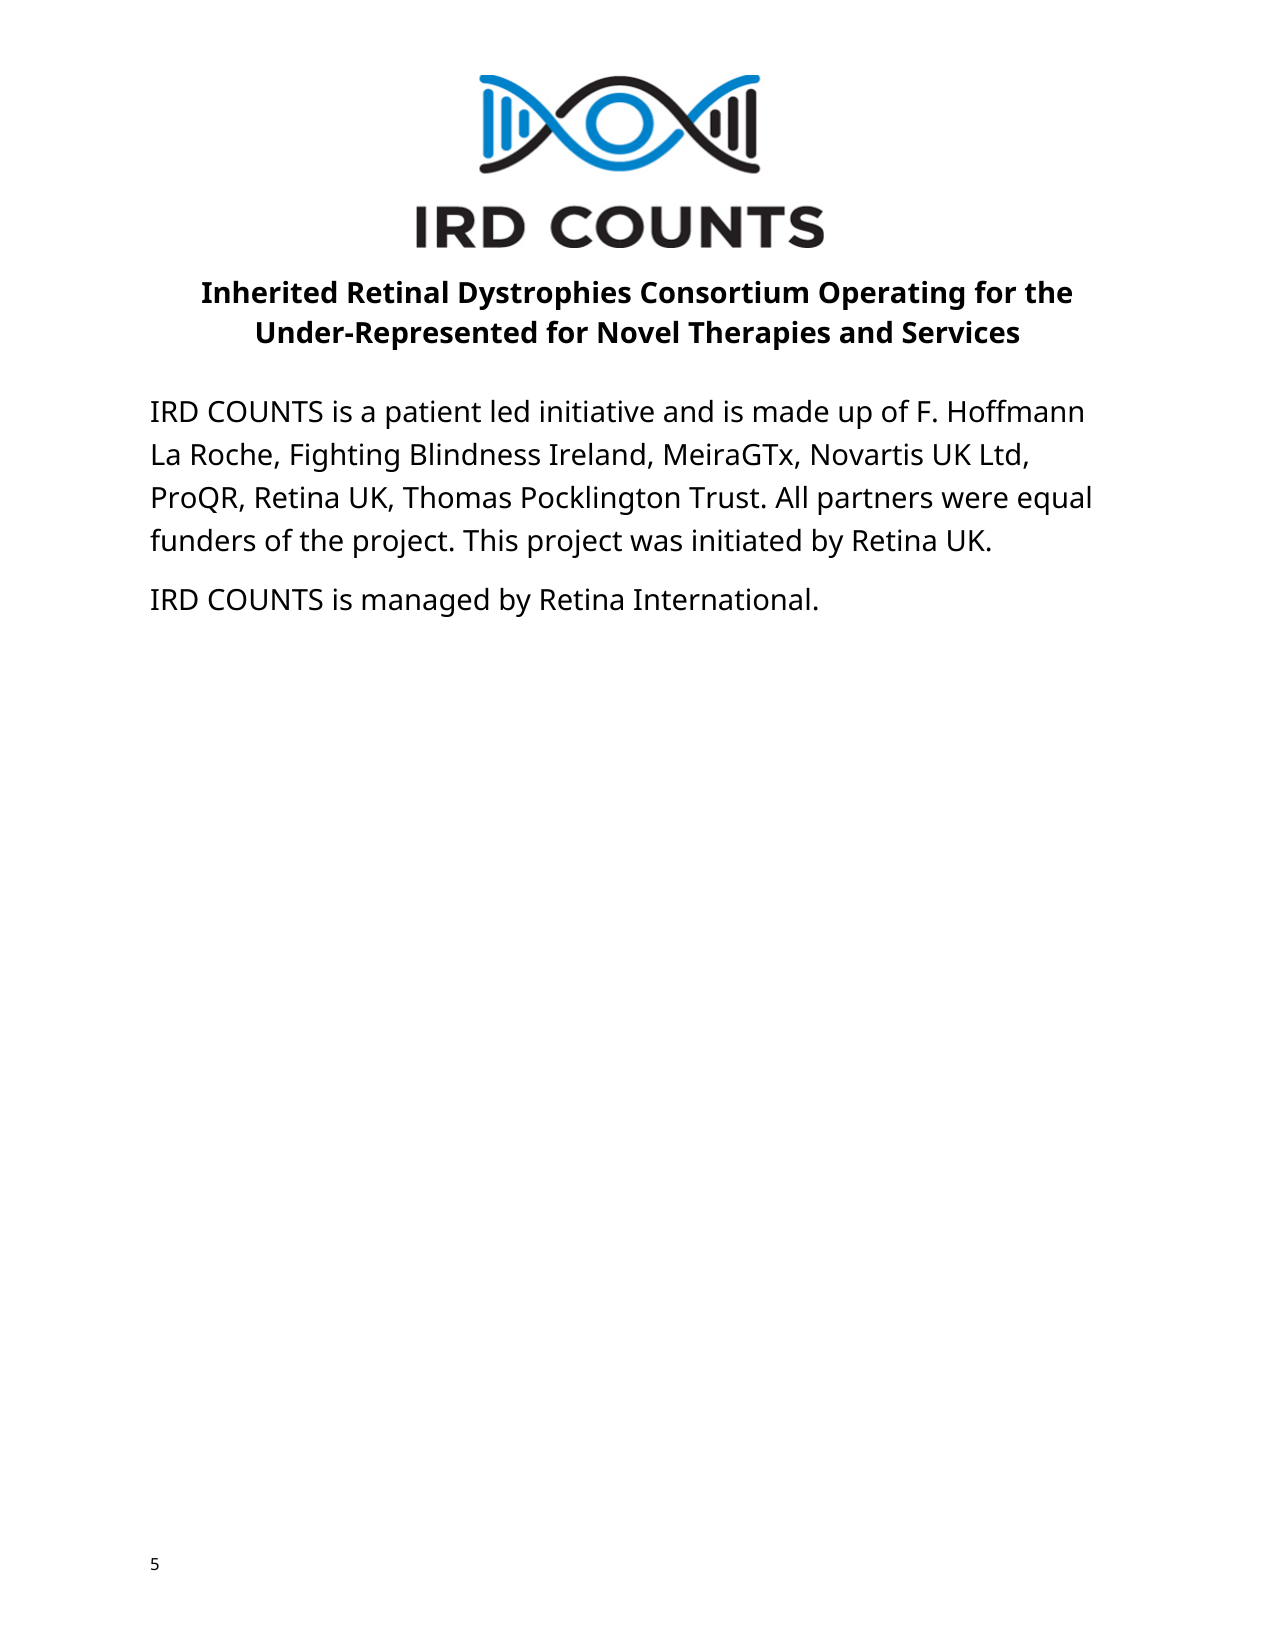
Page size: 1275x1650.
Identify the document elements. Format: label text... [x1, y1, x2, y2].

picture [416, 75, 824, 248]
text IRD COUNTS is a patient led initiative and is made up of F. Hoffmann La Roche, Fighting Blindness Ireland, MeiraGTx, Novartis UK Ltd, ProQR, Retina UK, Thomas Pocklington Trust. All partners were equal funders of the project. This project was initiated by Retina UK. [150, 391, 1125, 559]
text IRD COUNTS is managed by Retina International. [150, 579, 1125, 619]
